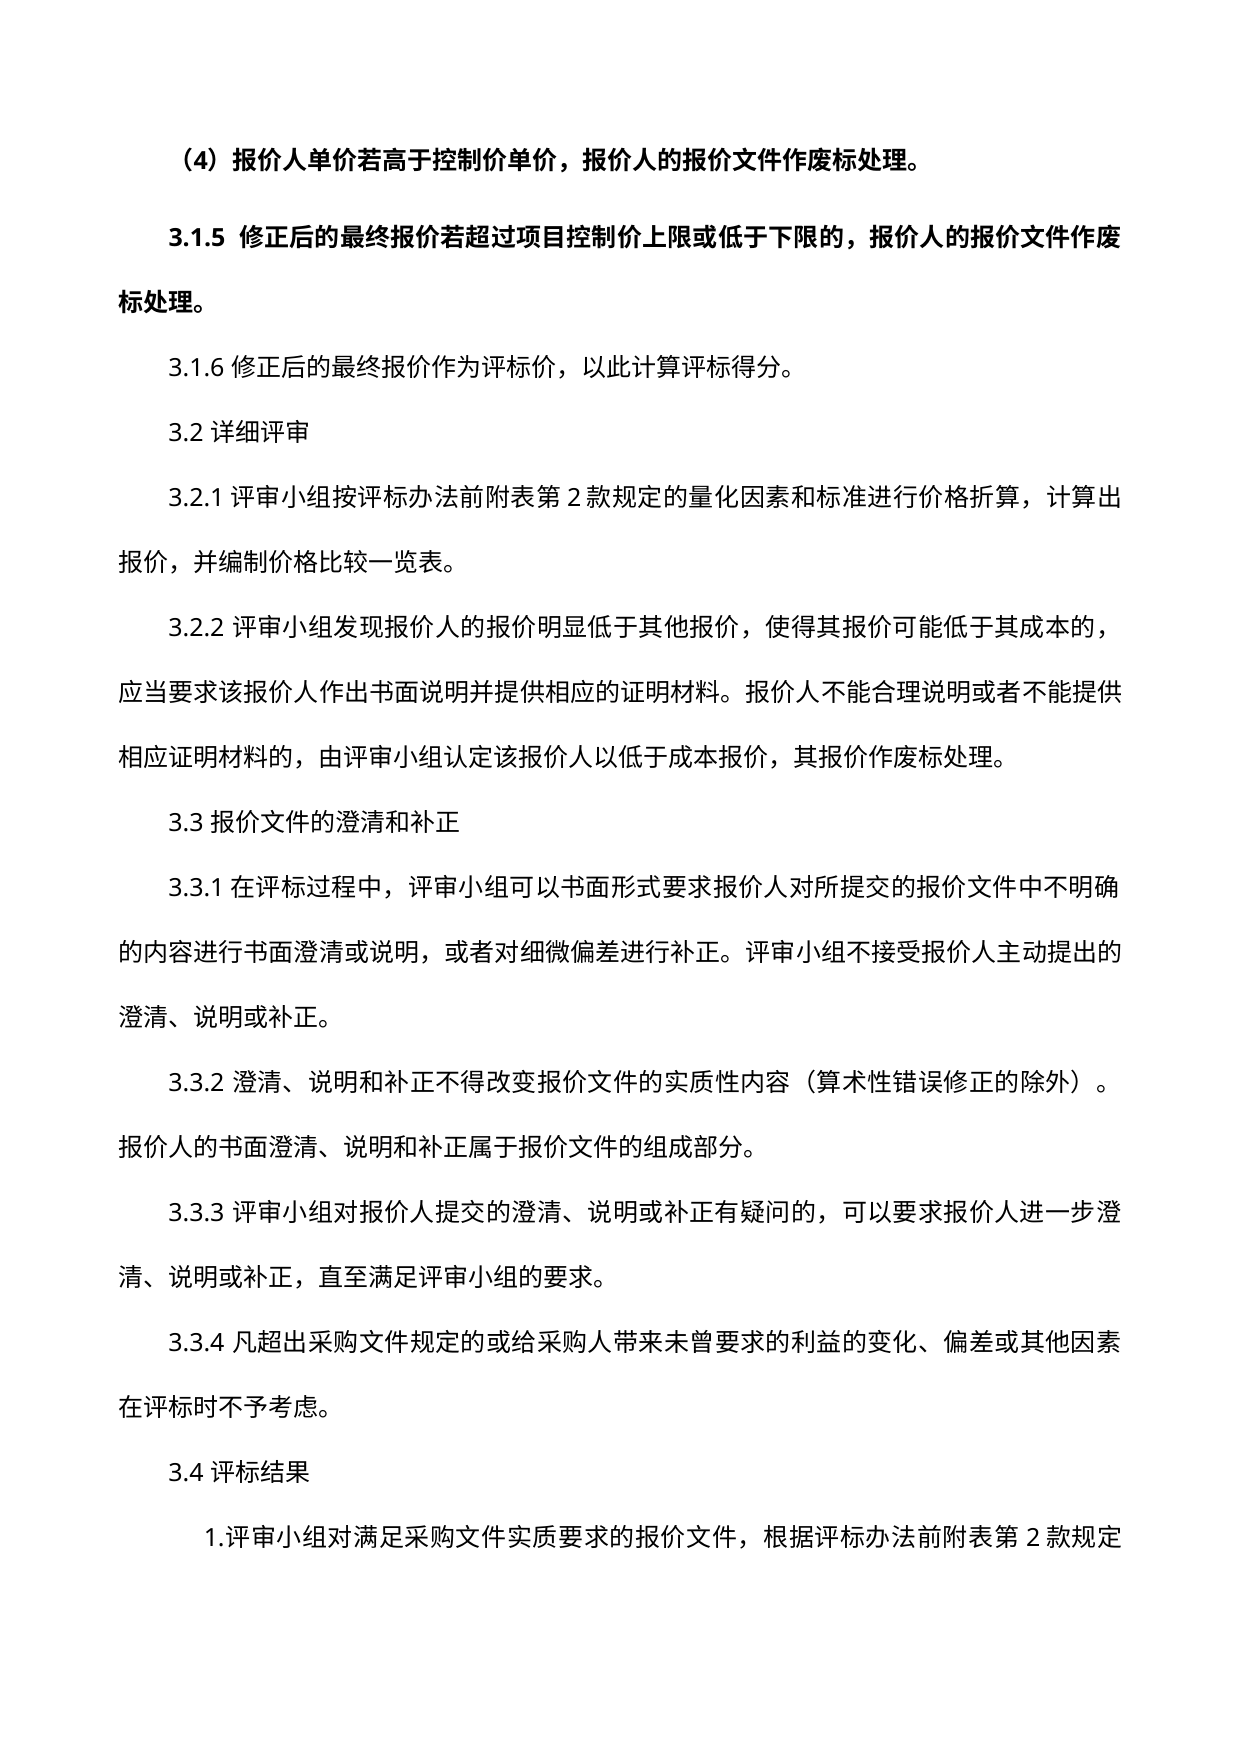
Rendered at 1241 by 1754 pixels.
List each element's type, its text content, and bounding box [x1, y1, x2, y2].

text 3.2 详细评审 [118, 398, 1122, 463]
text 3.4 评标结果 [118, 1438, 1122, 1503]
text 3.1.6 修正后的最终报价作为评标价，以此计算评标得分。 [118, 333, 1122, 398]
text 3.3.4 凡超出采购文件规定的或给采购人带来未曾要求的利益的变化、偏差或其他因素在评标时不予考虑。 [118, 1308, 1122, 1438]
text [162, 1503, 1122, 1568]
text 3.3.2 澄清、说明和补正不得改变报价文件的实质性内容（算术性错误修正的除外）。报价人的书面澄清、说明和补正属于报价文件的组成部分。 [118, 1048, 1122, 1178]
text 3.2.1评审小组按评标办法前附表第2款规定的量化因素和标准进行价格折算，计算出报价，并编制价格比较一览表。 [118, 463, 1122, 593]
text 3.3 报价文件的澄清和补正 [118, 788, 1122, 853]
text 3.2.2 评审小组发现报价人的报价明显低于其他报价，使得其报价可能低于其成本的，应当要求该报价人作出书面说明并提供相应的证明材料。报价人不能合理说明或者不能提供相应证明材料的，由评审小组认定该报价人以低于成本报价，其报价作废标处理。 [118, 593, 1122, 788]
text 3.1.5 修正后的最终报价若超过项目控制价上限或低于下限的，报价人的报价文件作废标处理。 [118, 203, 1122, 333]
text 3.3.1在评标过程中，评审小组可以书面形式要求报价人对所提交的报价文件中不明确的内容进行书面澄清或说明，或者对细微偏差进行补正。评审小组不接受报价人主动提出的澄清、说明或补正。 [118, 853, 1122, 1048]
text （4）报价人单价若高于控制价单价，报价人的报价文件作废标处理。 [118, 126, 1122, 191]
text 3.3.3 评审小组对报价人提交的澄清、说明或补正有疑问的，可以要求报价人进一步澄清、说明或补正，直至满足评审小组的要求。 [118, 1178, 1122, 1308]
